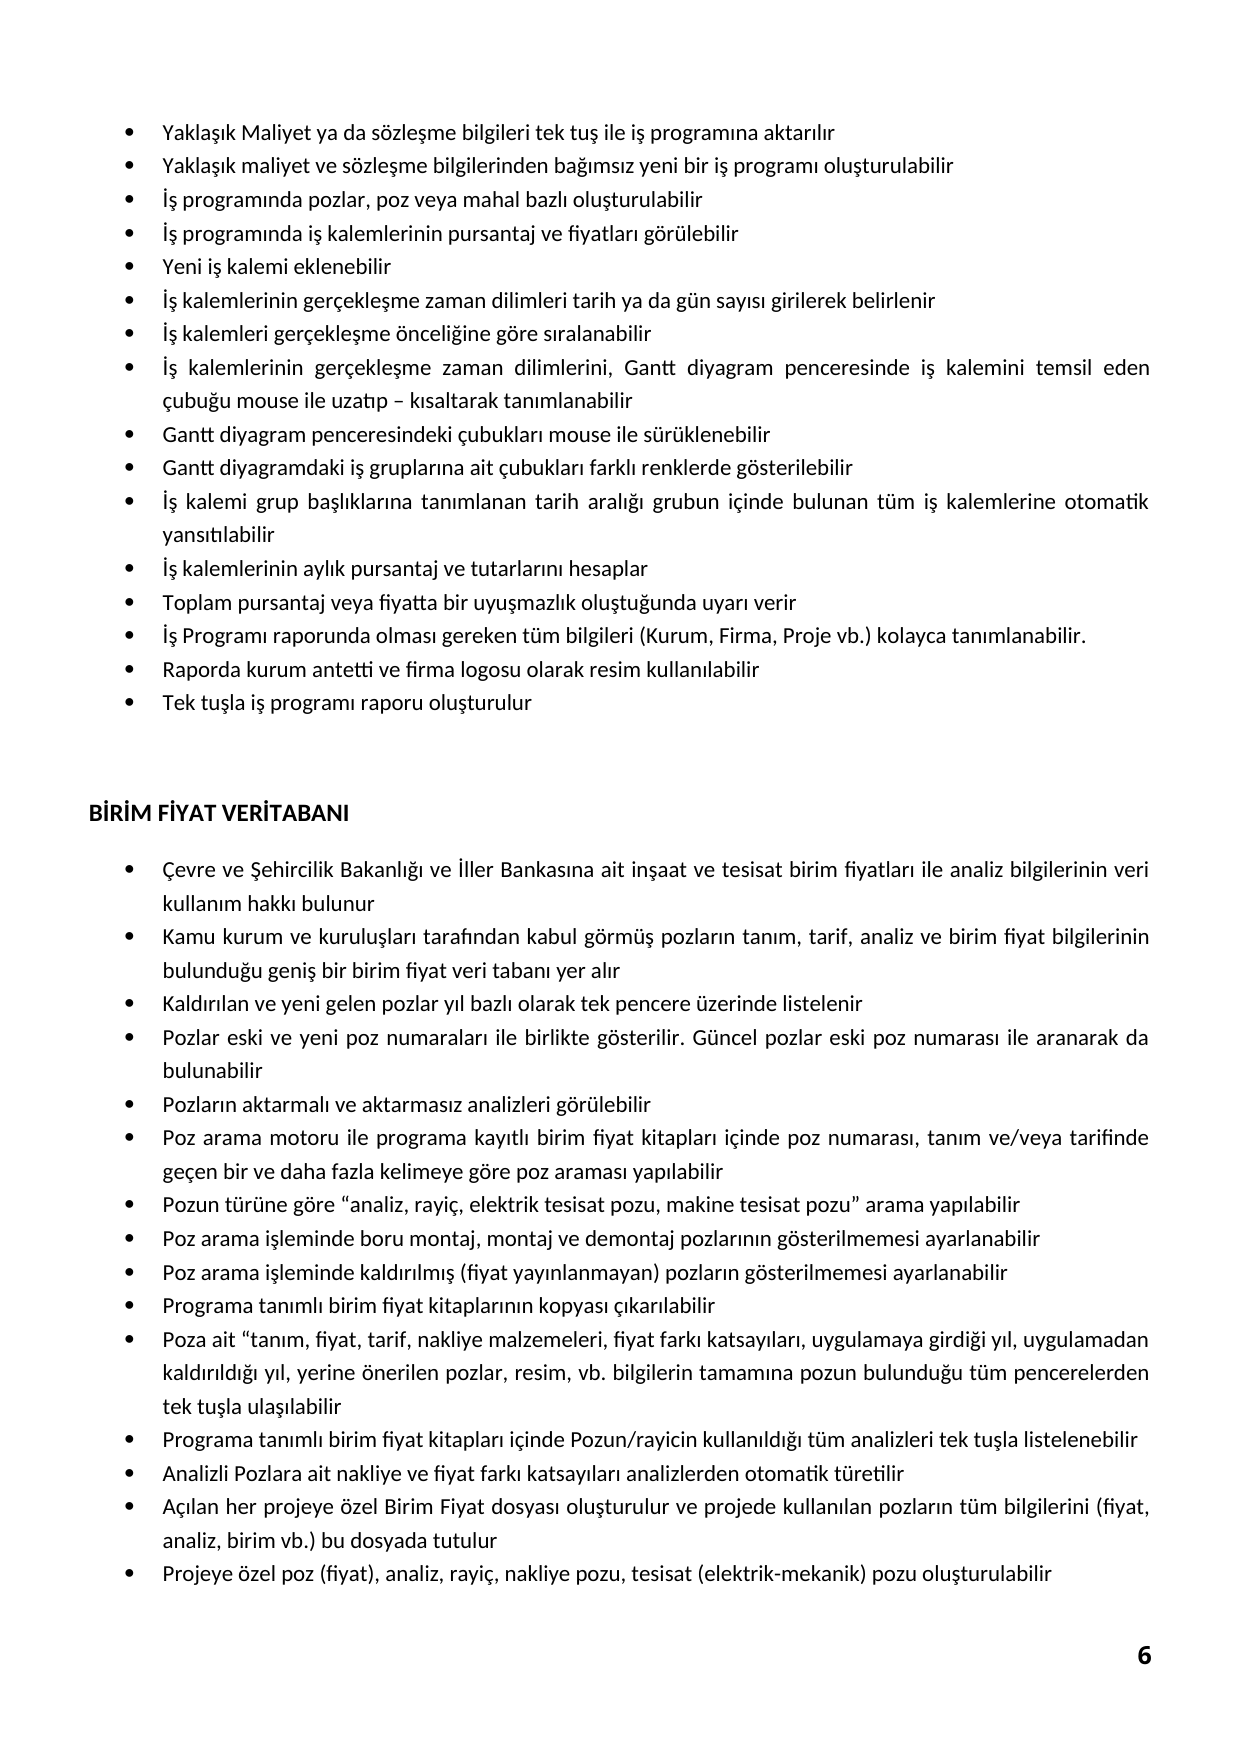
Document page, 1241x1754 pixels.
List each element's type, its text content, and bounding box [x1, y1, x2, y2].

list Poz arama işleminde kaldırılmış (fiyat yayınlanmayan) pozların gösterilmemesi ayarlanabilir [125, 1258, 1152, 1286]
list İş kalemlerinin gerçekleşme zaman dilimleri tarih ya da gün sayısı girilerek belirlenir [125, 286, 1152, 314]
list Çevre ve Şehircilik Bakanlığı ve İller Bankasına ait inşaat ve tesisat birim fiyatları ile analiz bilgilerinin veri kullanım hakkı bulunur [125, 855, 1152, 917]
list Kaldırılan ve yeni gelen pozlar yıl bazlı olarak tek pencere üzerinde listelenir [125, 989, 1152, 1017]
list Poz arama işleminde boru montaj, montaj ve demontaj pozlarının gösterilmemesi ayarlanabilir [125, 1224, 1152, 1252]
list Yaklaşık maliyet ve sözleşme bilgilerinden bağımsız yeni bir iş programı oluşturulabilir [125, 152, 1152, 180]
title BİRİM FİYAT VERİTABANI [89, 797, 1152, 827]
list Yeni iş kalemi eklenebilir [125, 252, 1152, 280]
list Pozlar eski ve yeni poz numaraları ile birlikte gösterilir. Güncel pozlar eski poz numarası ile aranarak da bulunabilir [125, 1023, 1152, 1084]
list Projeye özel poz (fiyat), analiz, rayiç, nakliye pozu, tesisat (elektrik-mekanik) pozu oluşturulabilir [125, 1559, 1152, 1587]
list Açılan her projeye özel Birim Fiyat dosyası oluşturulur ve projede kullanılan pozların tüm bilgilerini (fiyat, analiz, birim vb.) bu dosyada tutulur [125, 1492, 1152, 1554]
list İş programında iş kalemlerinin pursantaj ve fiyatları görülebilir [125, 219, 1152, 247]
list Raporda kurum antetti ve firma logosu olarak resim kullanılabilir [125, 655, 1152, 683]
list Poz arama motoru ile programa kayıtlı birim fiyat kitapları içinde poz numarası, tanım ve/veya tarifinde geçen bir ve daha fazla kelimeye göre poz araması yapılabilir [125, 1123, 1152, 1185]
list Yaklaşık Maliyet ya da sözleşme bilgileri tek tuş ile iş programına aktarılır [125, 118, 1152, 146]
list İş Programı raporunda olması gereken tüm bilgileri (Kurum, Firma, Proje vb.) kolayca tanımlanabilir. [125, 621, 1152, 649]
list Gantt diyagramdaki iş gruplarına ait çubukları farklı renklerde gösterilebilir [125, 453, 1152, 482]
list Poza ait “tanım, fiyat, tarif, nakliye malzemeleri, fiyat farkı katsayıları, uygulamaya girdiği yıl, uygulamadan kaldırıldığı yıl, yerine önerilen pozlar, resim, vb. bilgilerin tamamına pozun bulunduğu tüm pencerelerden tek tuşla ulaşılabilir [125, 1325, 1152, 1420]
list Toplam pursantaj veya fiyatta bir uyuşmazlık oluştuğunda uyarı verir [125, 588, 1152, 616]
list Kamu kurum ve kuruluşları tarafından kabul görmüş pozların tanım, tarif, analiz ve birim fiyat bilgilerinin bulunduğu geniş bir birim fiyat veri tabanı yer alır [125, 922, 1152, 984]
list Programa tanımlı birim fiyat kitapları içinde Pozun/rayicin kullanıldığı tüm analizleri tek tuşla listelenebilir [125, 1425, 1152, 1453]
list Tek tuşla iş programı raporu oluşturulur [125, 688, 1152, 716]
list İş kalemi grup başlıklarına tanımlanan tarih aralığı grubun içinde bulunan tüm iş kalemlerine otomatik yansıtılabilir [125, 487, 1152, 549]
list Analizli Pozlara ait nakliye ve fiyat farkı katsayıları analizlerden otomatik türetilir [125, 1459, 1152, 1487]
list İş kalemlerinin aylık pursantaj ve tutarlarını hesaplar [125, 554, 1152, 582]
list İş kalemleri gerçekleşme önceliğine göre sıralanabilir [125, 319, 1152, 347]
list İş programında pozlar, poz veya mahal bazlı oluşturulabilir [125, 185, 1152, 213]
list İş kalemlerinin gerçekleşme zaman dilimlerini, Gantt diyagram penceresinde iş kalemini temsil eden çubuğu mouse ile uzatıp – kısaltarak tanımlanabilir [125, 353, 1152, 414]
list Programa tanımlı birim fiyat kitaplarının kopyası çıkarılabilir [125, 1291, 1152, 1319]
list Pozların aktarmalı ve aktarmasız analizleri görülebilir [125, 1090, 1152, 1118]
list Pozun türüne göre “analiz, rayiç, elektrik tesisat pozu, makine tesisat pozu” arama yapılabilir [125, 1191, 1152, 1218]
list Gantt diyagram penceresindeki çubukları mouse ile sürüklenebilir [125, 420, 1152, 448]
